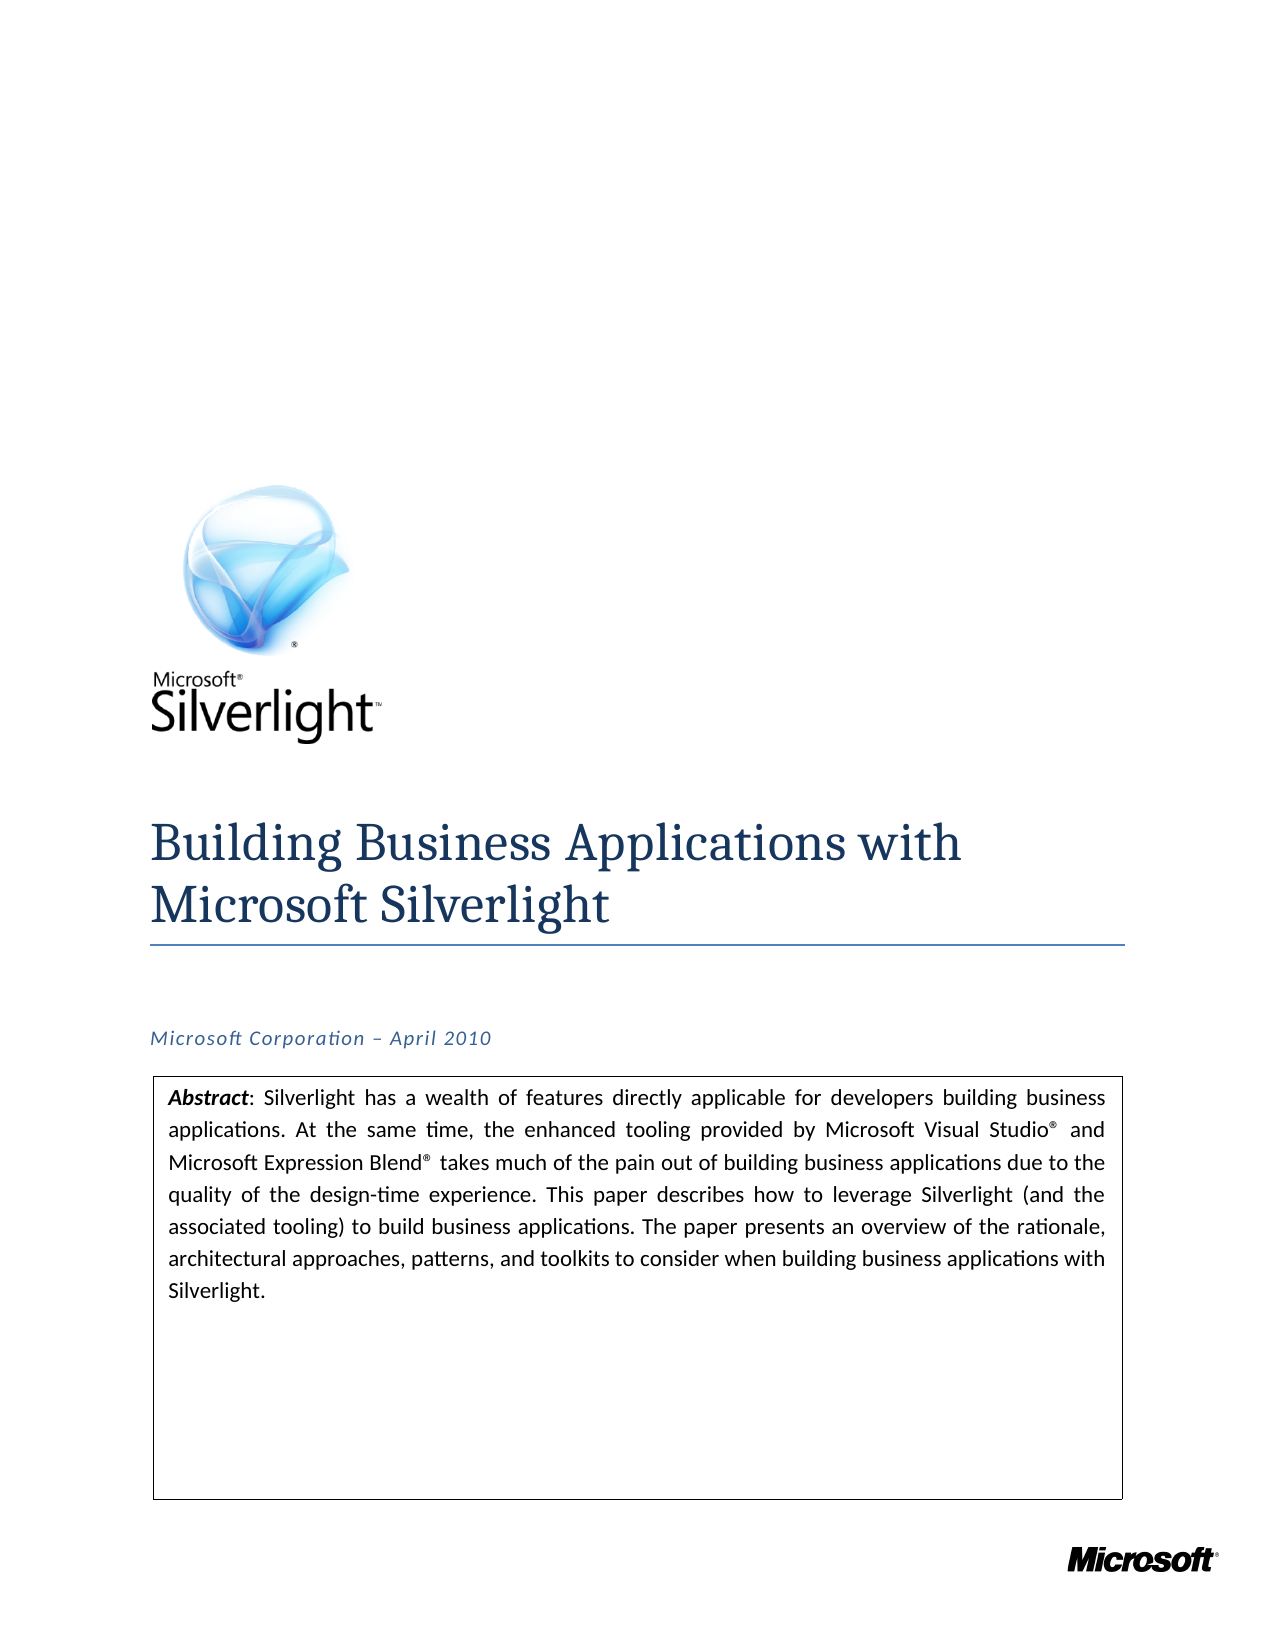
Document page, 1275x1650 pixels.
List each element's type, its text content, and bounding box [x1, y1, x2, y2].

title Building Business Applications with Microsoft Silverlight [150, 811, 1125, 944]
picture [152, 485, 382, 744]
subtitle Microsoft Corporation – April 2010 [150, 1025, 1125, 1050]
picture [1067, 1547, 1219, 1572]
